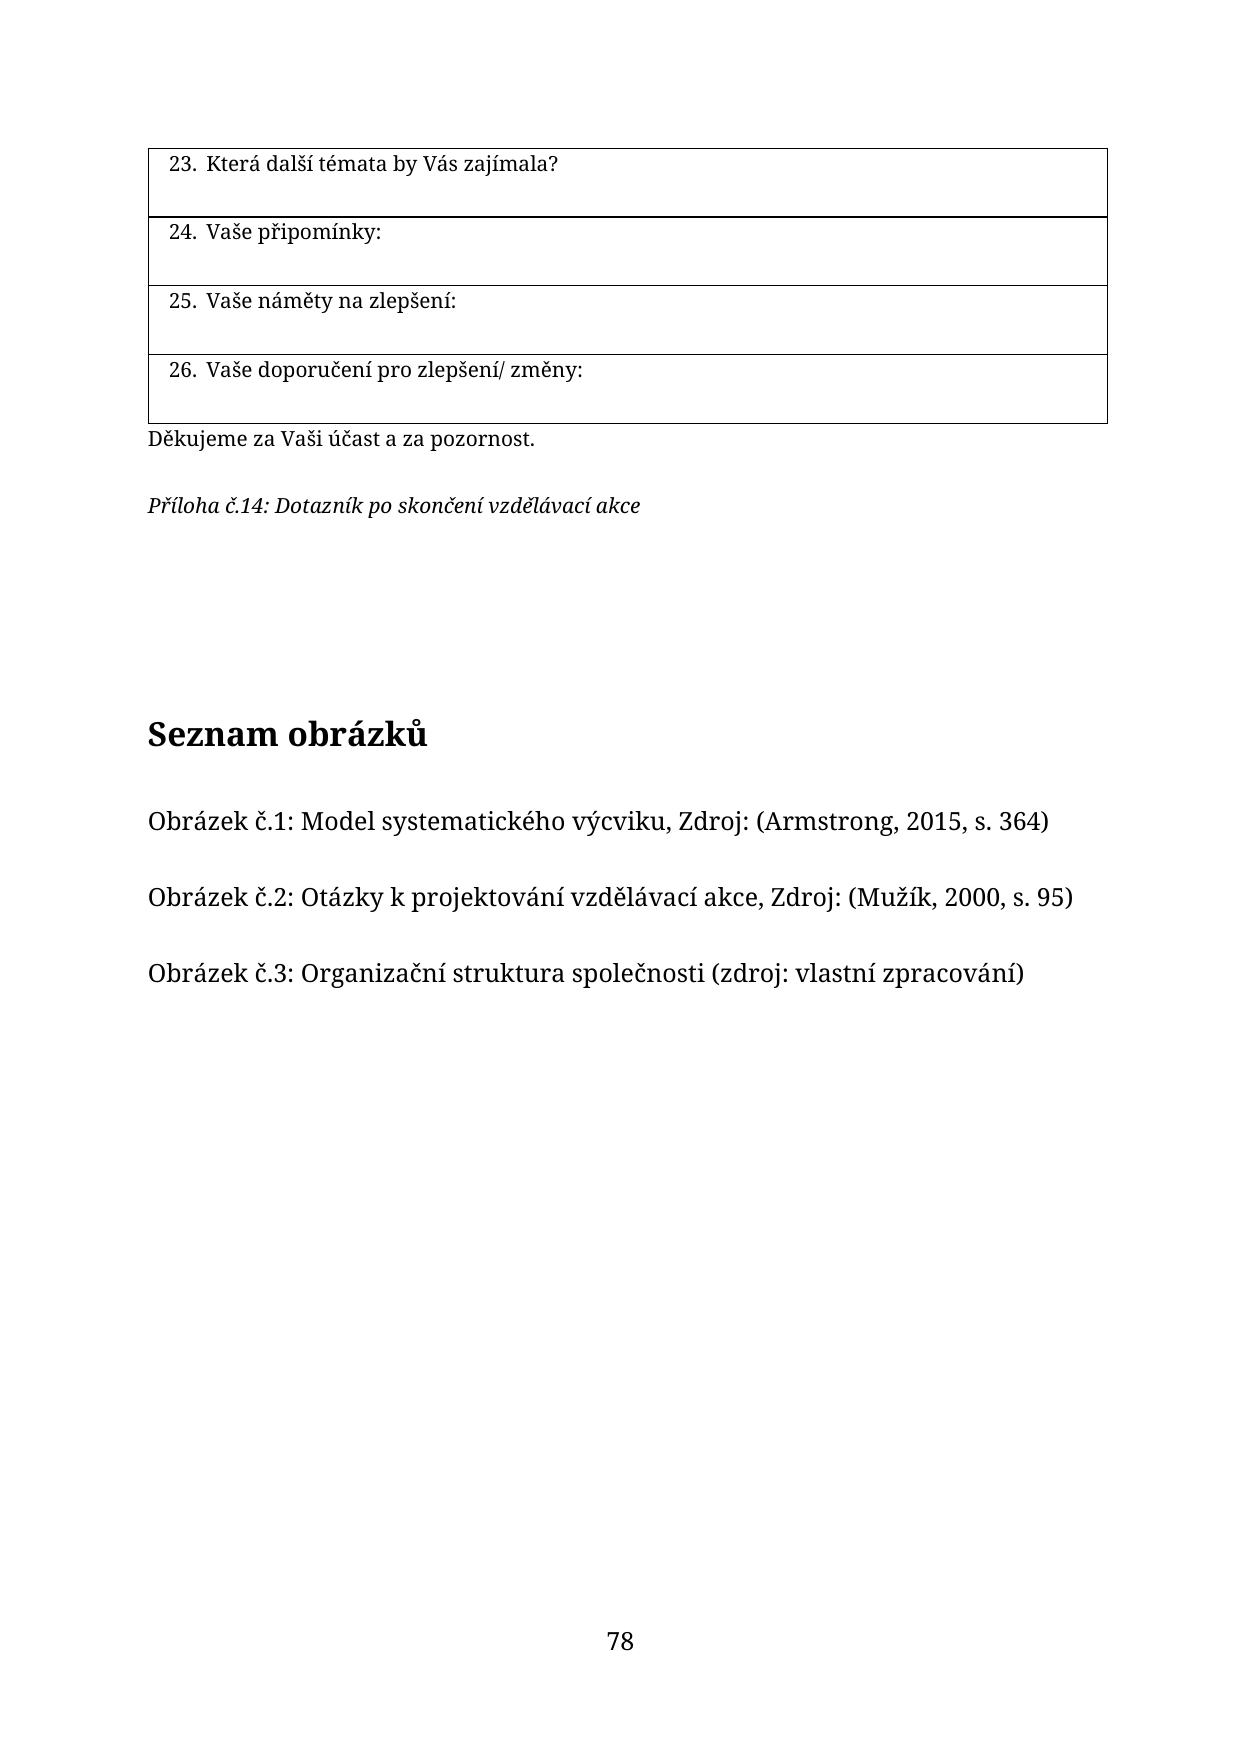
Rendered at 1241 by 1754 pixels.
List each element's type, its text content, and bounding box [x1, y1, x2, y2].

text Příloha č.14: Dotazník po skončení vzdělávací akce [148, 491, 1093, 520]
text Obrázek č.3: Organizační struktura společnosti (zdroj: vlastní zpracování) [148, 956, 1093, 990]
subtitle Seznam obrázků [148, 711, 1093, 756]
table_cell Vaše náměty na zlepšení: [149, 286, 1107, 354]
text Obrázek č.2: Otázky k projektování vzdělávací akce, Zdroj: (Mužík, 2000, s. 95) [148, 880, 1093, 914]
table_cell Vaše připomínky: [149, 218, 1107, 285]
text Obrázek č.1: Model systematického výcviku, Zdroj: (Armstrong, 2015, s. 364) [148, 804, 1093, 838]
text Děkujeme za Vaši účast a za pozornost. [148, 424, 1093, 452]
table_cell Vaše doporučení pro zlepšení/ změny: [149, 355, 1107, 423]
table_cell Která další témata by Vás zajímala? [149, 149, 1107, 216]
